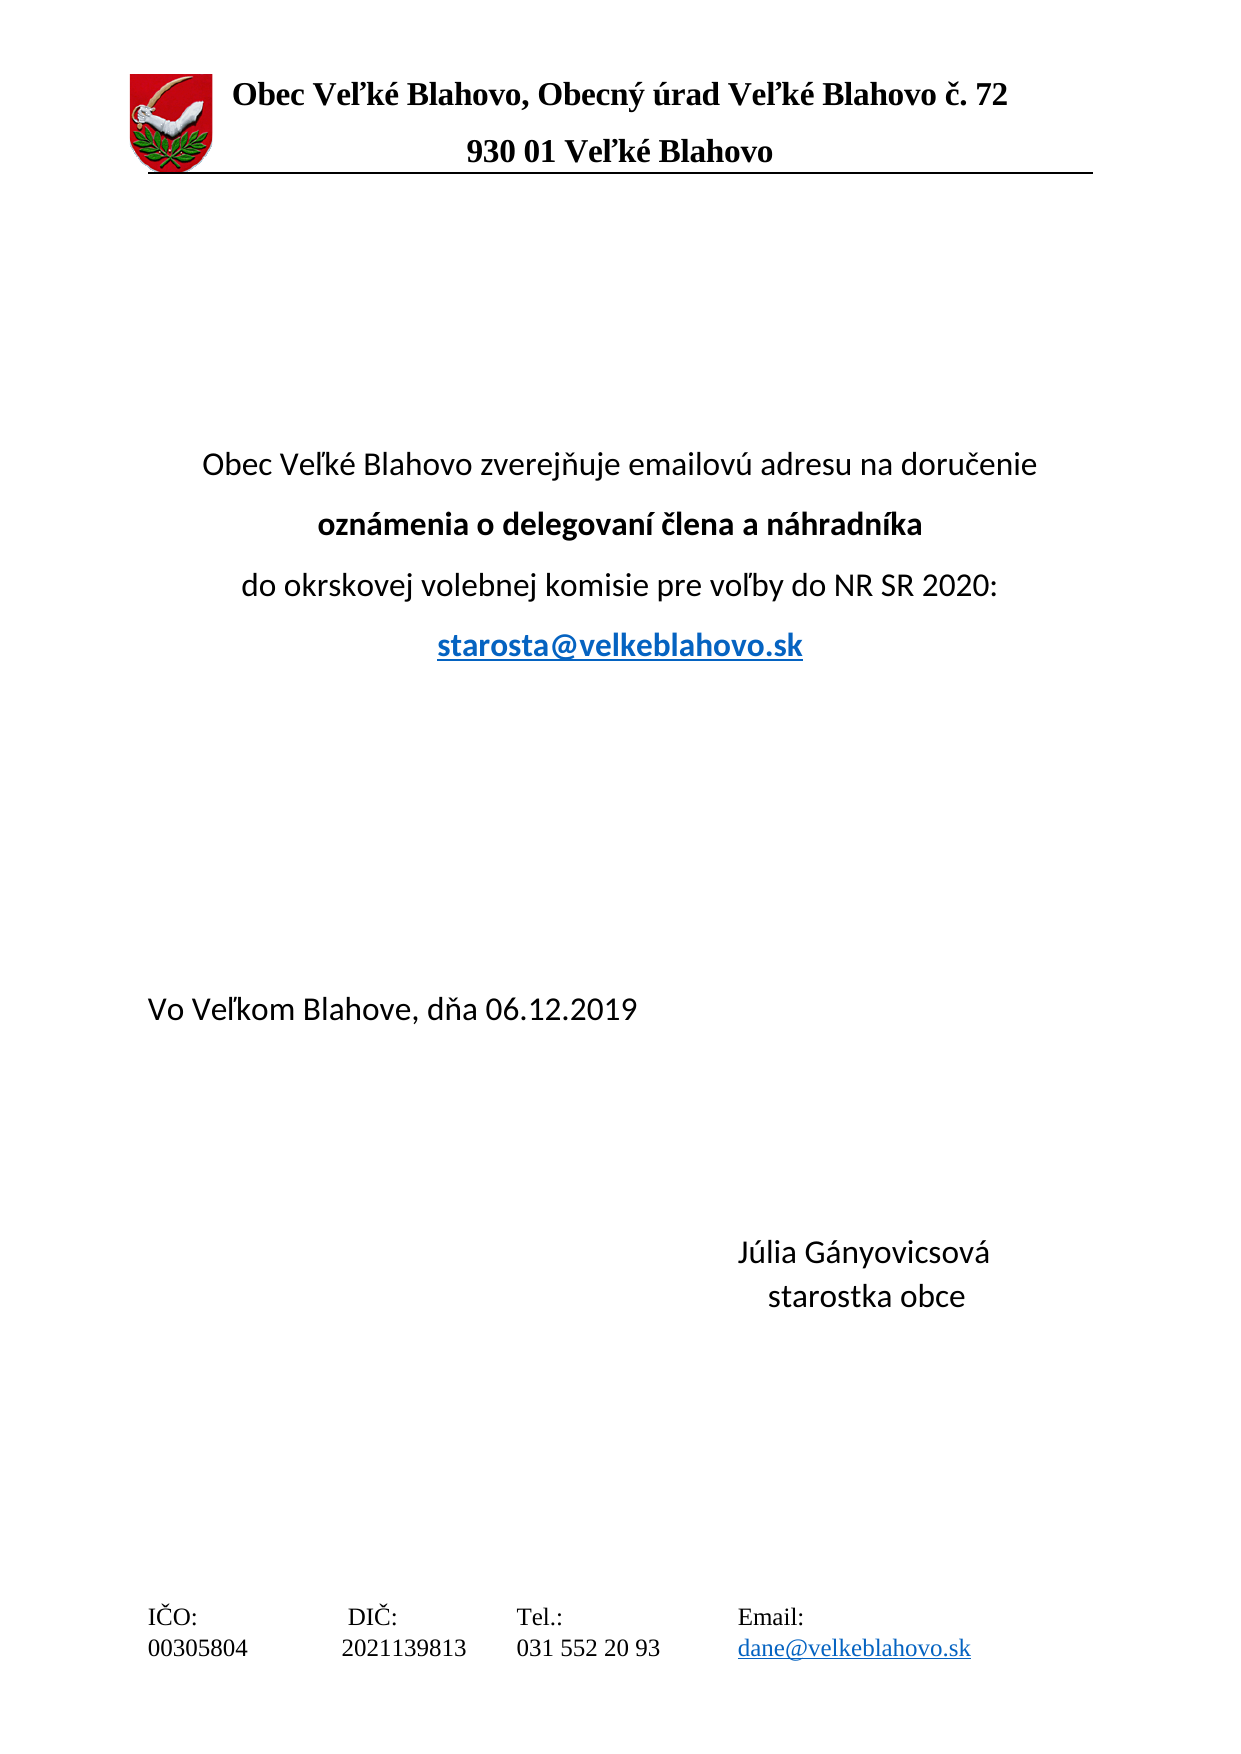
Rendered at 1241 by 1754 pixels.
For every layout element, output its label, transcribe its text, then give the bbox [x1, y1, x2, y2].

text Júlia Gányovicsová [148, 1231, 1093, 1271]
text Obec Veľké Blahovo zverejňuje emailovú adresu na doručenie [148, 443, 1093, 483]
text Vo Veľkom Blahove, dňa 06.12.2019 [148, 988, 1093, 1029]
text oznámenia o delegovaní člena a náhradníka [148, 503, 1093, 544]
text do okrskovej volebnej komisie pre voľby do NR SR 2020: [148, 564, 1093, 604]
text starosta@velkeblahovo.sk [148, 624, 1093, 665]
text starostka obce [148, 1275, 1093, 1315]
picture [129, 74, 213, 173]
